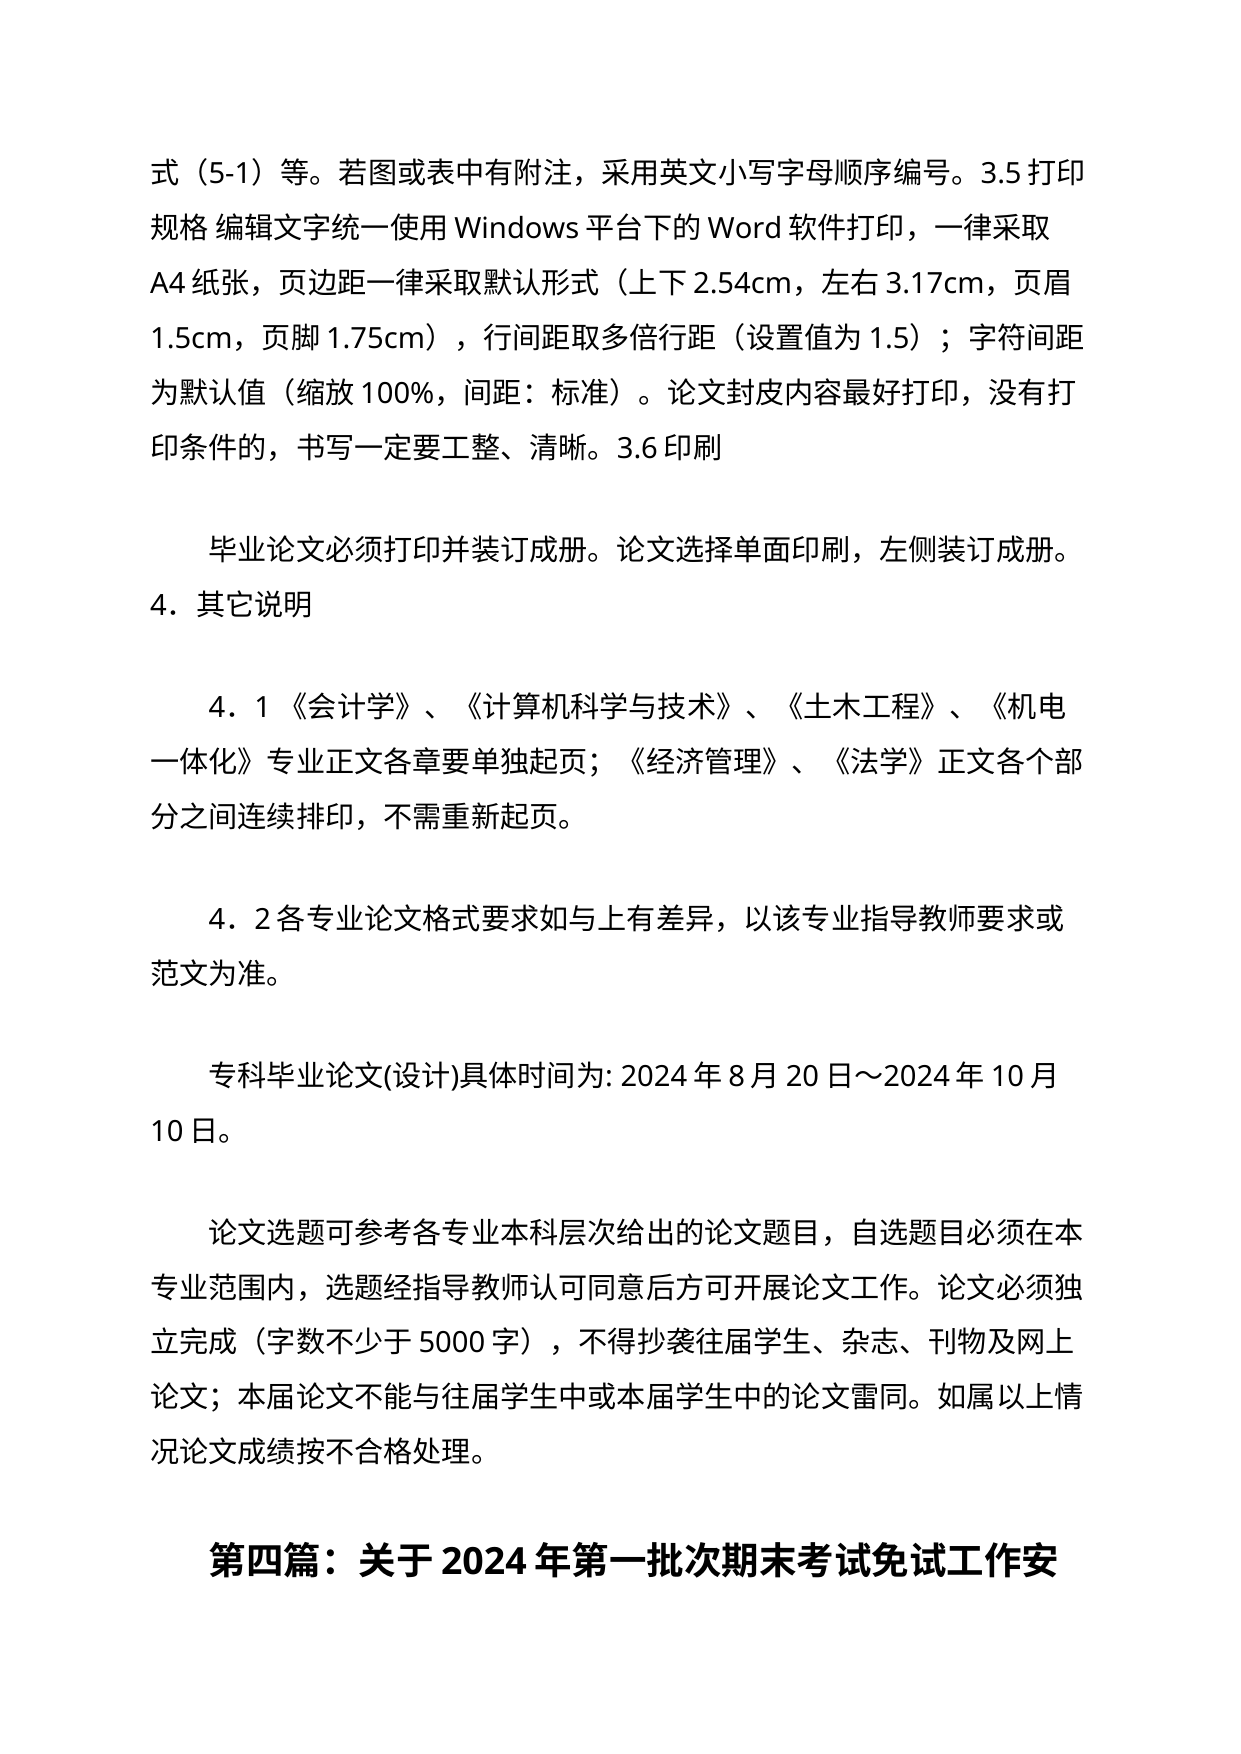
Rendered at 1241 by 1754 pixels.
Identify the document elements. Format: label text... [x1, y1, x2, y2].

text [150, 150, 1090, 467]
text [150, 1531, 1090, 1585]
text 4．2各专业论文格式要求如与上有差异，以该专业指导教师要求或范文为准。 [150, 896, 1090, 993]
text 毕业论文必须打印并装订成册。论文选择单面印刷，左侧装订成册。4．其它说明 [150, 527, 1090, 624]
text 4．1 《会计学》、《计算机科学与技术》、《土木工程》、《机电一体化》专业正文各章要单独起页；《经济管理》、《法学》正文各个部分之间连续排印，不需重新起页。 [150, 684, 1090, 836]
text 论文选题可参考各专业本科层次给出的论文题目，自选题目必须在本专业范围内，选题经指导教师认可同意后方可开展论文工作。论文必须独立完成（字数不少于5000字），不得抄袭往届学生、杂志、刊物及网上论文；本届论文不能与往届学生中或本届学生中的论文雷同。如属以上情况论文成绩按不合格处理。 [150, 1209, 1090, 1471]
text 专科毕业论文(设计)具体时间为: 2024年8月20日～2024年10月10日。 [150, 1052, 1090, 1150]
